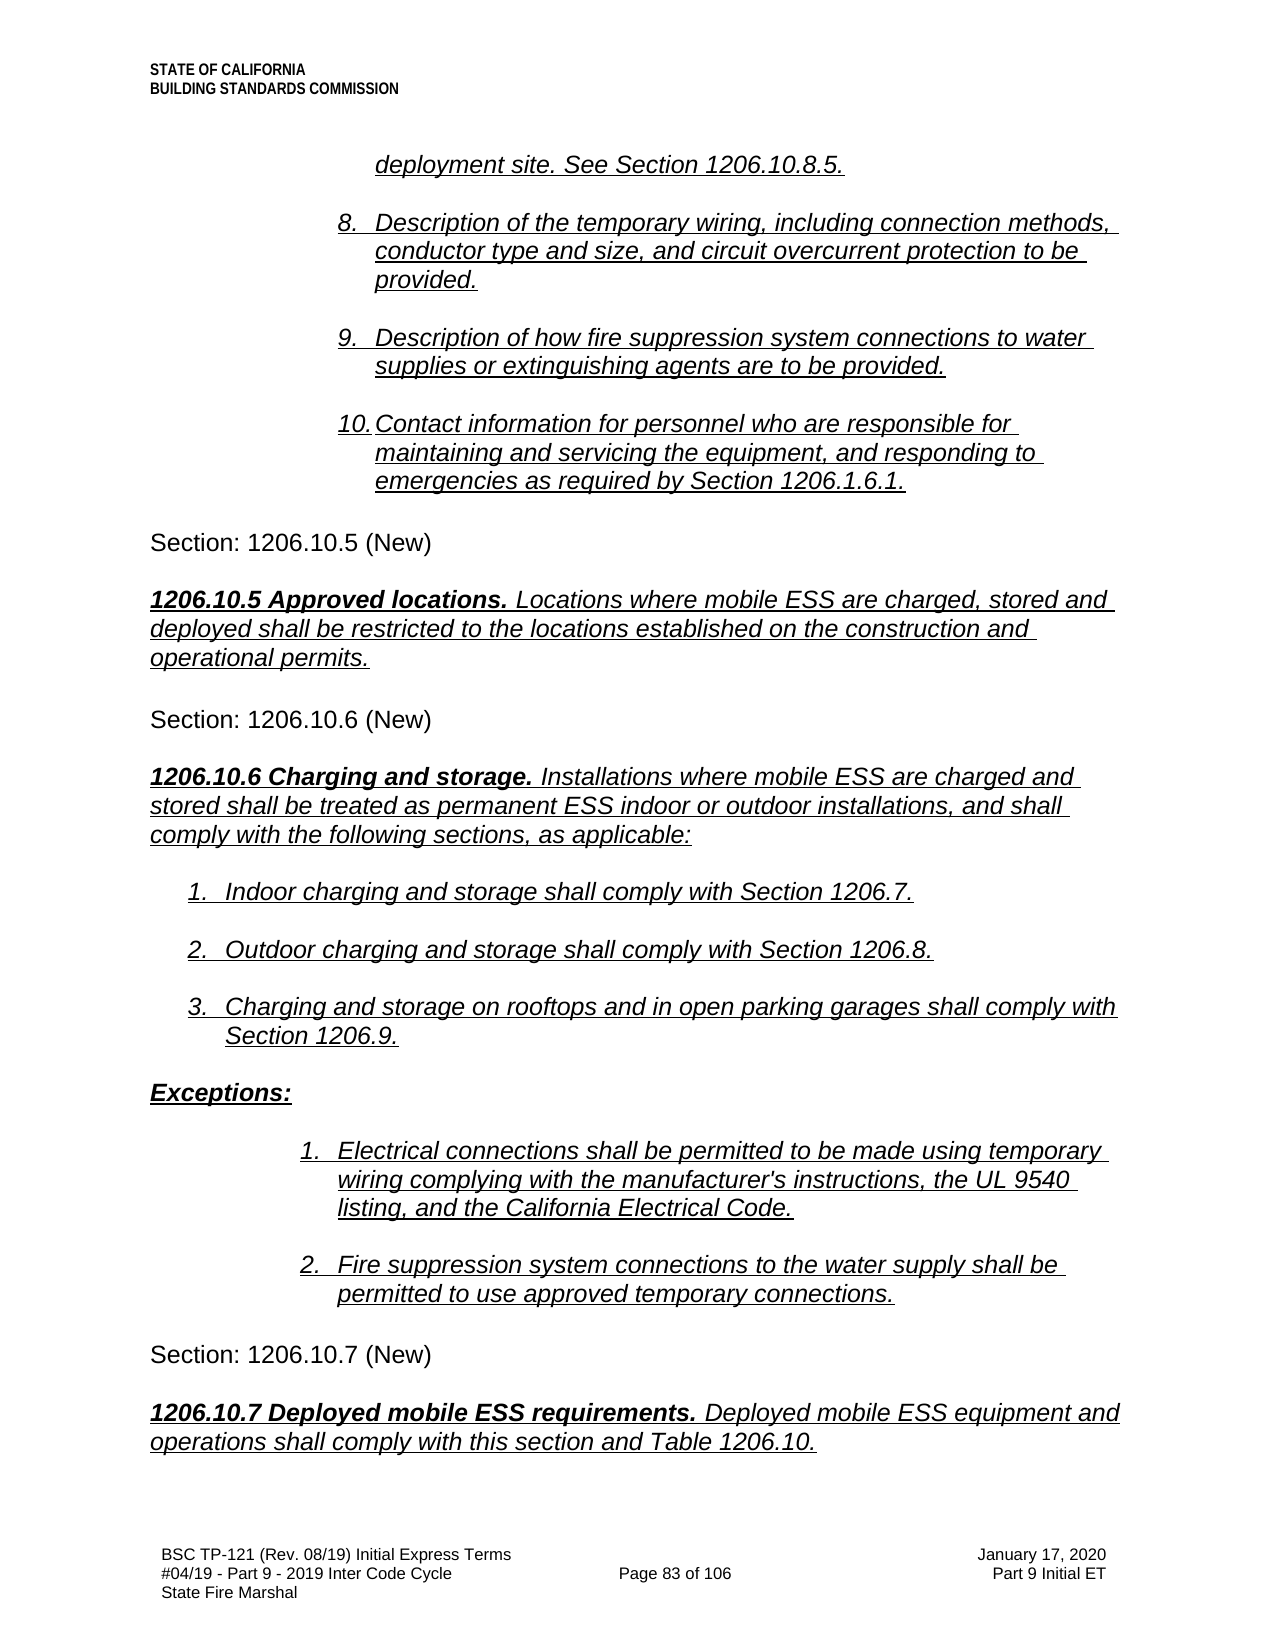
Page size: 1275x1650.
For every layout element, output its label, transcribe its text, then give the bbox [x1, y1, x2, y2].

list Description of the temporary wiring, including connection methods, conductor type and size, and circuit overcurrent protection to be provided. [337, 207, 1125, 294]
subtitle Section: 1206.10.6 (New) [150, 704, 1125, 733]
text Exceptions: [150, 1078, 1125, 1107]
list Outdoor charging and storage shall comply with Section 1206.8. [187, 934, 1125, 963]
list Description of how fire suppression system connections to water supplies or extinguishing agents are to be provided. [337, 322, 1125, 380]
subtitle Section: 1206.10.5 (New) [150, 528, 1125, 557]
list Fire suppression system connections to the water supply shall be permitted to use approved temporary connections. [300, 1250, 1125, 1308]
text 1206.10.5 Approved locations. Locations where mobile ESS are charged, stored and deployed shall be restricted to the locations established on the construction and operational permits. [150, 585, 1125, 672]
text 1206.10.6 Charging and storage. Installations where mobile ESS are charged and stored shall be treated as permanent ESS indoor or outdoor installations, and shall comply with the following sections, as applicable: [150, 762, 1125, 848]
list Charging and storage on rooftops and in open parking garages shall comply with Section 1206.9. [187, 992, 1125, 1049]
text 1206.10.7 Deployed mobile ESS requirements. Deployed mobile ESS equipment and operations shall comply with this section and Table 1206.10. [150, 1398, 1125, 1456]
list Contact information for personnel who are responsible for maintaining and servicing the equipment, and responding to emergencies as required by Section 1206.1.6.1. [337, 409, 1125, 495]
list Electrical connections shall be permitted to be made using temporary wiring complying with the manufacturer's instructions, the UL 9540 listing, and the California Electrical Code. [300, 1136, 1125, 1250]
subtitle Section: 1206.10.7 (New) [150, 1341, 1125, 1369]
list Indoor charging and storage shall comply with Section 1206.7. [187, 877, 1125, 906]
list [337, 150, 1125, 179]
